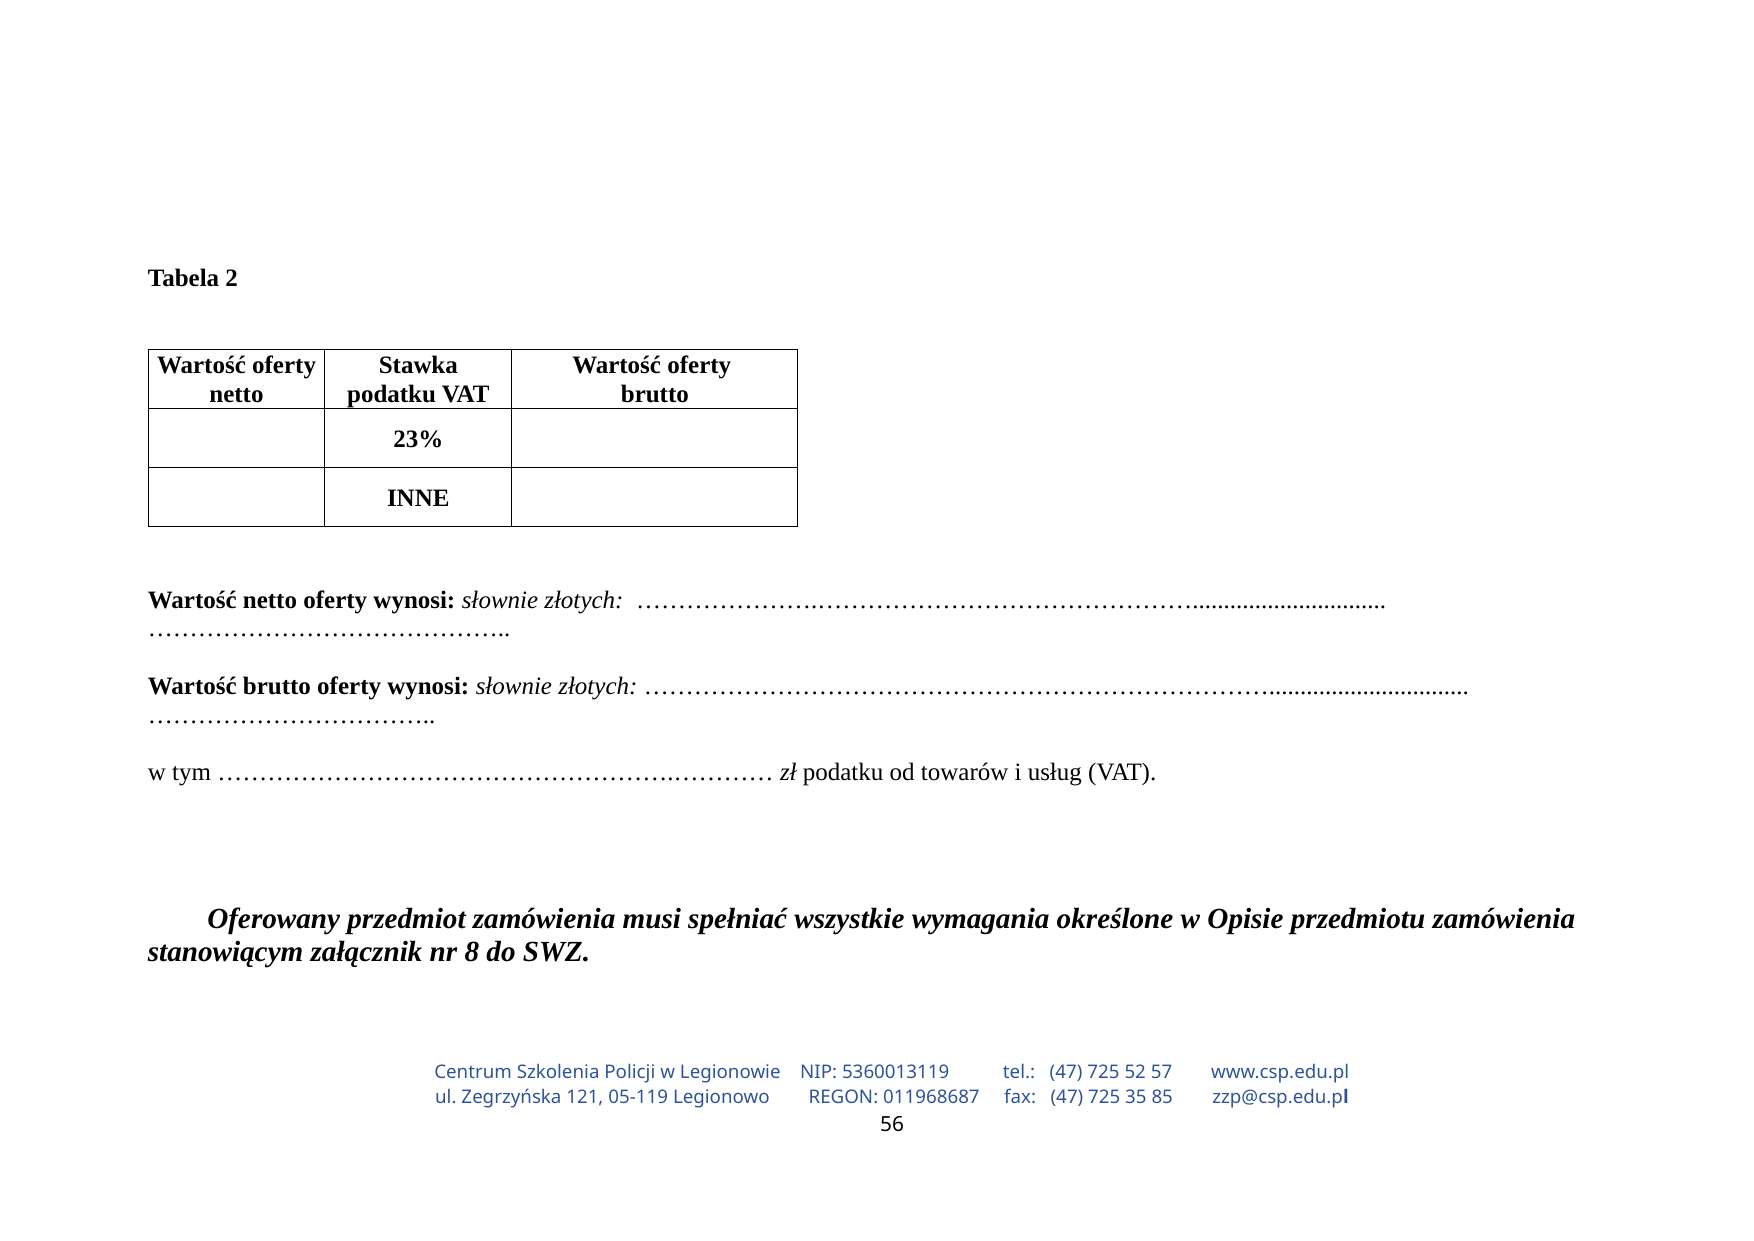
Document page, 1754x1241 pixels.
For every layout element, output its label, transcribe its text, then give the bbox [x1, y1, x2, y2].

table_cell INNE [325, 468, 511, 526]
text Wartość brutto oferty wynosi: słownie złotych: …………………………………………………………………................................…………………………….. [148, 671, 1636, 728]
text Oferowany przedmiot zamówienia musi spełniać wszystkie wymagania określone w Opisie przedmiotu zamówienia stanowiącym załącznik nr 8 do SWZ. [148, 901, 1636, 968]
text Tabela 2 [148, 263, 1636, 291]
table_header Stawka podatku VAT [325, 350, 511, 408]
table_header Wartość oferty brutto [512, 350, 797, 408]
table_cell [149, 468, 324, 526]
table_cell [512, 409, 797, 467]
table_header Wartość oferty netto [149, 350, 324, 408]
table_cell [512, 468, 797, 526]
text w tym ……………………………………………….………… zł podatku od towarów i usług (VAT). [148, 757, 1636, 786]
table_cell 23% [325, 409, 511, 467]
text Wartość netto oferty wynosi: słownie złotych: ………………….………………………………………...............................…………………………………….. [148, 585, 1636, 642]
table_cell [149, 409, 324, 467]
